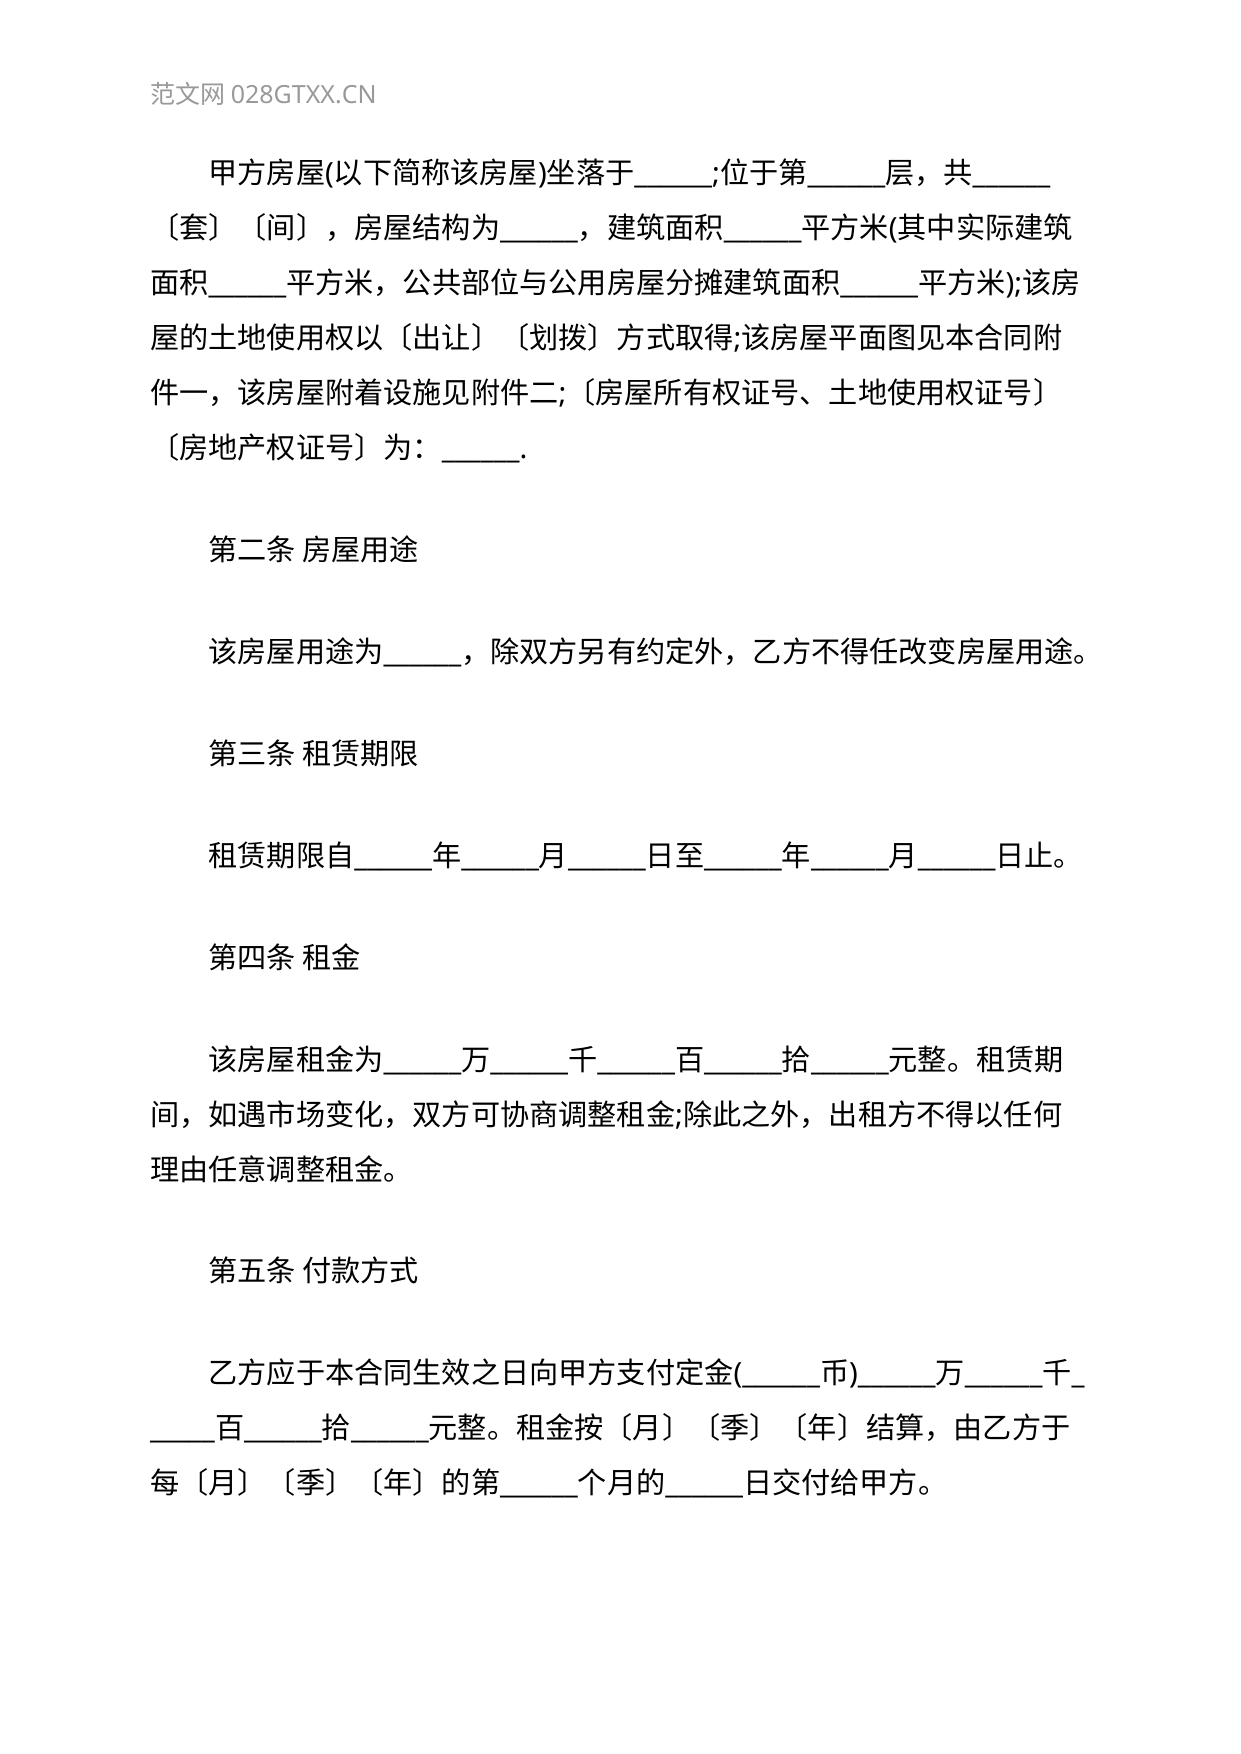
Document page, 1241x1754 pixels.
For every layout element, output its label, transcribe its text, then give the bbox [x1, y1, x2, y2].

text 租赁期限自______年______月______日至______年______月______日止。 [150, 832, 1090, 875]
text 第五条 付款方式 [150, 1248, 1090, 1290]
text 该房屋租金为______万______千______百______拾______元整。租赁期间，如遇市场变化，双方可协商调整租金;除此之外，出租方不得以任何理由任意调整租金。 [150, 1036, 1090, 1188]
text 甲方房屋(以下简称该房屋)坐落于______;位于第______层，共______〔套〕〔间〕，房屋结构为______，建筑面积______平方米(其中实际建筑面积______平方米，公共部位与公用房屋分摊建筑面积______平方米);该房屋的土地使用权以〔出让〕〔划拨〕方式取得;该房屋平面图见本合同附件一，该房屋附着设施见附件二;〔房屋所有权证号、土地使用权证号〕〔房地产权证号〕为：______. [150, 150, 1090, 467]
text 该房屋用途为______，除双方另有约定外，乙方不得任改变房屋用途。 [150, 629, 1090, 671]
text 第三条 租赁期限 [150, 731, 1090, 773]
text 乙方应于本合同生效之日向甲方支付定金(______币)______万______千______百______拾______元整。租金按〔月〕〔季〕〔年〕结算，由乙方于每〔月〕〔季〕〔年〕的第______个月的______日交付给甲方。 [150, 1350, 1090, 1502]
text 第二条 房屋用途 [150, 527, 1090, 569]
text 第四条 租金 [150, 934, 1090, 977]
